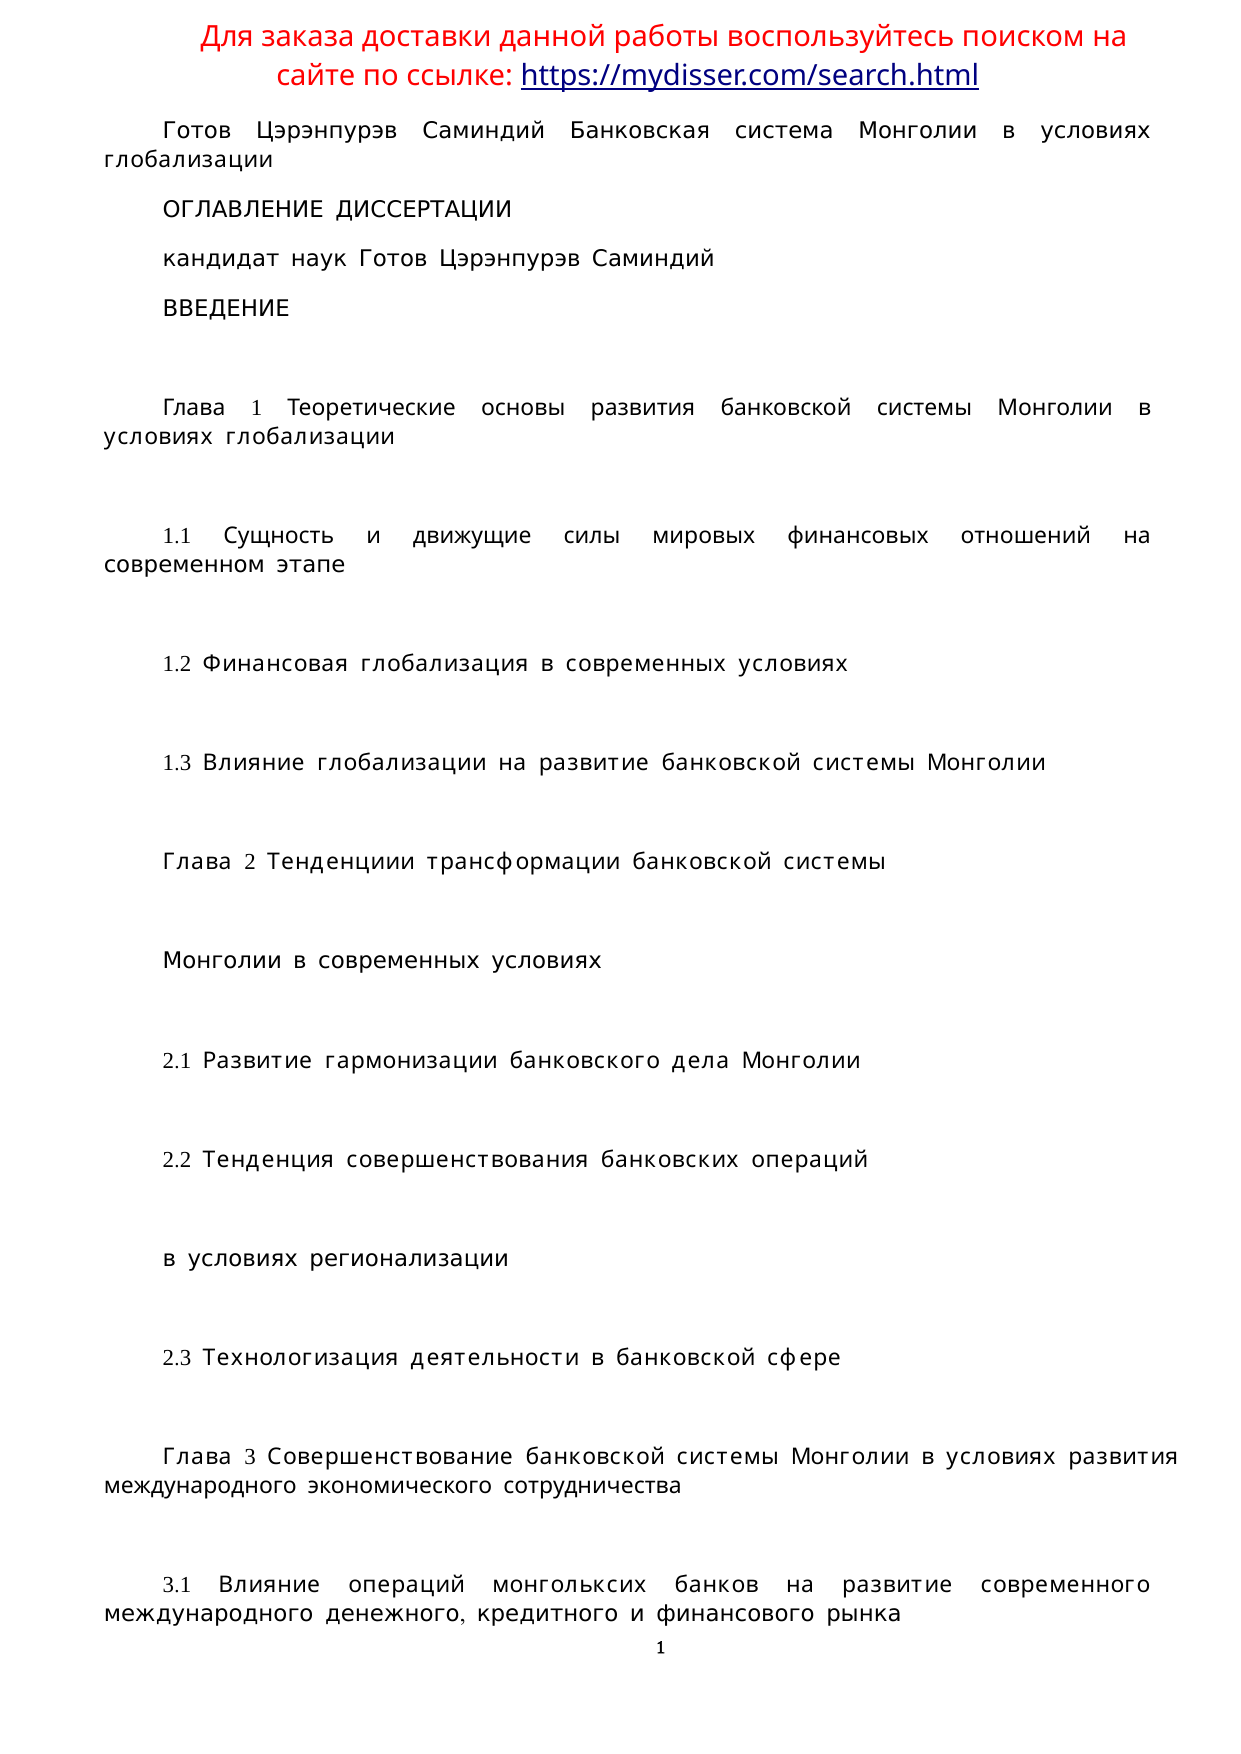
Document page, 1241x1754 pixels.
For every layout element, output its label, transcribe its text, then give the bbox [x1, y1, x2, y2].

text 1.3 Влияние глобализации на развитие банковской системы Монголии [103, 747, 1152, 775]
text Глава 2 Тенденциии трансформации банковской системы [103, 846, 1152, 874]
text в условиях регионализации [103, 1242, 1152, 1271]
text 3.1 Влияние операций монгольксих банков на развитие современного международного денежного, кредитного и финансового рынка [103, 1569, 1152, 1626]
text 1.2 Финансовая глобализация в современных условиях [103, 647, 1152, 676]
text Монголии в современных условиях [103, 945, 1152, 974]
text 1.1 Сущность и движущие силы мировых финансовых отношений на современном этапе [103, 519, 1152, 577]
text кандидат наук Готов Цэрэнпурэв Саминдий [103, 243, 1152, 272]
text 2.1 Развитие гармонизации банковского дела Монголии [103, 1044, 1152, 1073]
text 2.3 Технологизация деятельности в банковской сфере [103, 1342, 1152, 1370]
text Готов Цэрэнпурэв Саминдий Банковская система Монголии в условиях глобализации [103, 115, 1152, 172]
text ВВЕДЕНИЕ [103, 292, 1152, 321]
text 2.2 Тенденция совершенствования банковских операций [103, 1143, 1152, 1172]
text Глава 3 Совершенствование банковской системы Монголии в условиях развития международного экономического сотрудничества [103, 1441, 1152, 1498]
text ОГЛАВЛЕНИЕ ДИССЕРТАЦИИ [103, 193, 1152, 222]
text Глава 1 Теоретические основы развития банковской системы Монголии в условиях глобализации [103, 392, 1152, 449]
